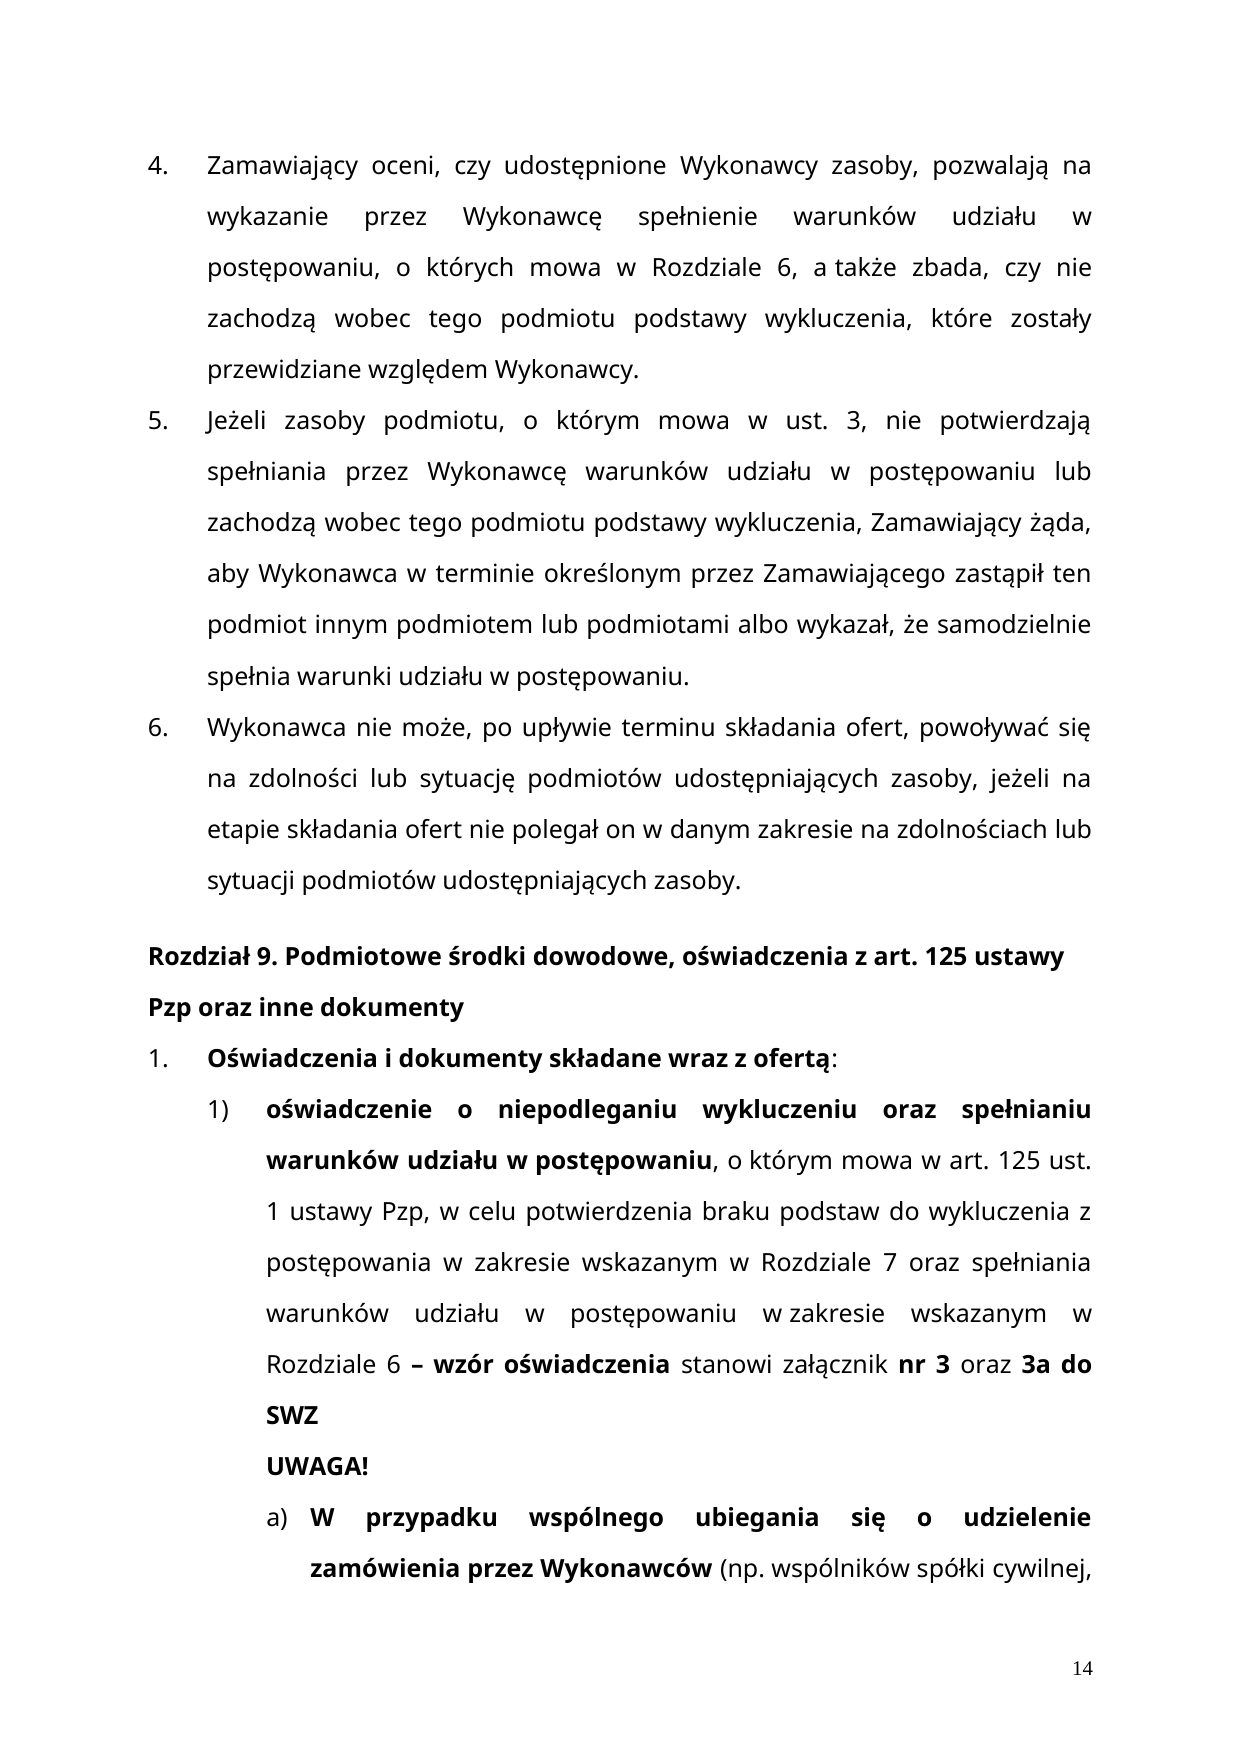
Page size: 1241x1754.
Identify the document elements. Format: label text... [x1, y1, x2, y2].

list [266, 1500, 1092, 1585]
text UWAGA! [266, 1449, 1092, 1483]
list Zamawiający oceni, czy udostępnione Wykonawcy zasoby, pozwalają na wykazanie przez Wykonawcę spełnienie warunków udziału w postępowaniu, o których mowa w Rozdziale 6, a także zbada, czy nie zachodzą wobec tego podmiotu podstawy wykluczenia, które zostały przewidziane względem Wykonawcy. [148, 148, 1092, 386]
subtitle Rozdział 9. Podmiotowe środki dowodowe, oświadczenia z art. 125 ustawy Pzp oraz inne dokumenty [148, 938, 1092, 1023]
list Wykonawca nie może, po upływie terminu składania ofert, powoływać się na zdolności lub sytuację podmiotów udostępniających zasoby, jeżeli na etapie składania ofert nie polegał on w danym zakresie na zdolnościach lub sytuacji podmiotów udostępniających zasoby. [148, 709, 1092, 896]
list Jeżeli zasoby podmiotu, o którym mowa w ust. 3, nie potwierdzają spełniania przez Wykonawcę warunków udziału w postępowaniu lub zachodzą wobec tego podmiotu podstawy wykluczenia, Zamawiający żąda, aby Wykonawca w terminie określonym przez Zamawiającego zastąpił ten podmiot innym podmiotem lub podmiotami albo wykazał, że samodzielnie spełnia warunki udziału w postępowaniu. [148, 403, 1092, 692]
list Oświadczenia i dokumenty składane wraz z ofertą: [148, 1040, 1092, 1074]
list oświadczenie o niepodleganiu wykluczeniu oraz spełnianiu warunków udziału w postępowaniu, o którym mowa w art. 125 ust. 1 ustawy Pzp, w celu potwierdzenia braku podstaw do wykluczenia z postępowania w zakresie wskazanym w Rozdziale 7 oraz spełniania warunków udziału w postępowaniu w zakresie wskazanym w Rozdziale 6 – wzór oświadczenia stanowi załącznik nr 3 oraz 3a do SWZ [207, 1091, 1092, 1432]
